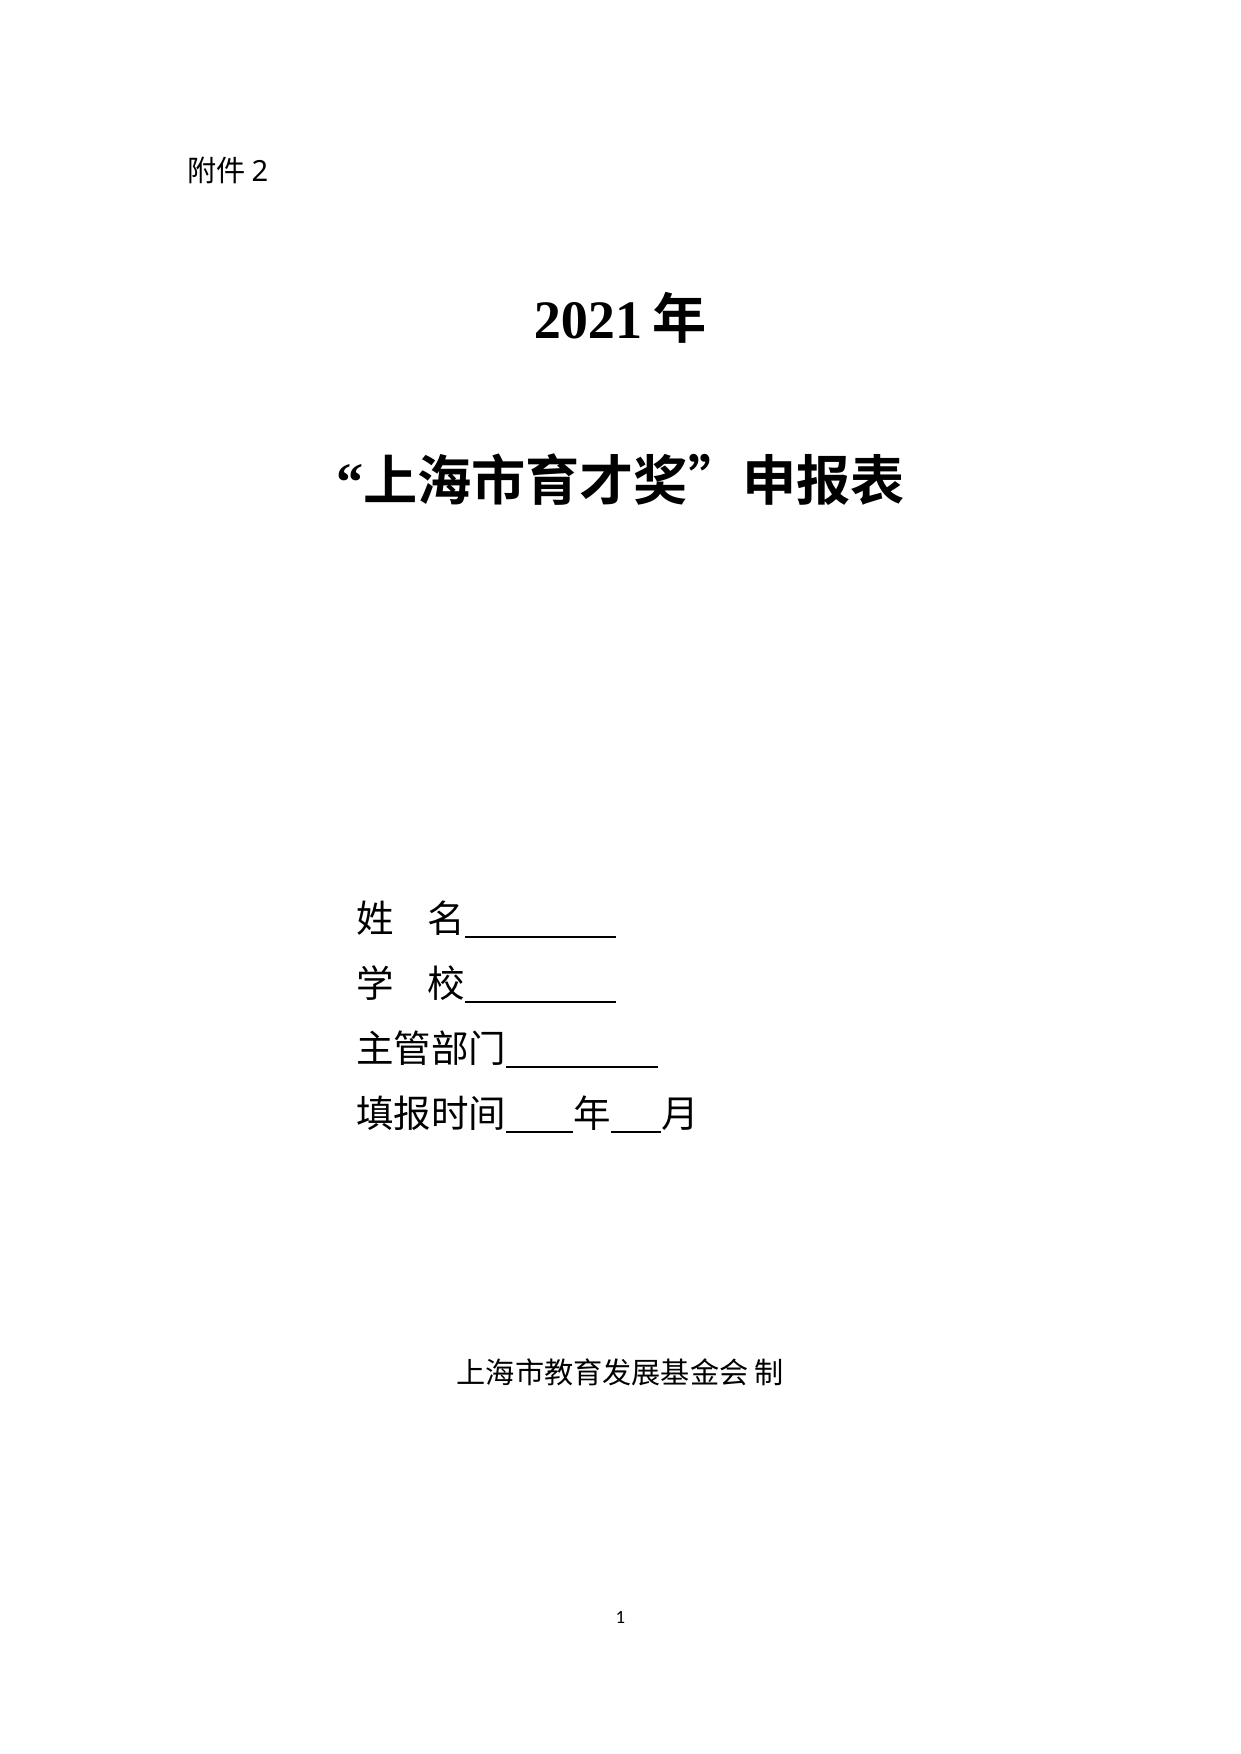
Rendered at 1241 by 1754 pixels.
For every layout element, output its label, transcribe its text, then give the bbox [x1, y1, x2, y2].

text 主管部门 [187, 1013, 1053, 1078]
text 上海市教育发展基金会 制 [187, 1338, 1053, 1403]
text 附件2 [187, 136, 1053, 201]
text “上海市育才奖”申报表 [187, 428, 1053, 526]
text 姓 名 [187, 883, 1053, 948]
text 2021年 [187, 266, 1053, 363]
text 学 校 [187, 948, 1053, 1013]
text 填报时间 年 月 [187, 1078, 1053, 1143]
